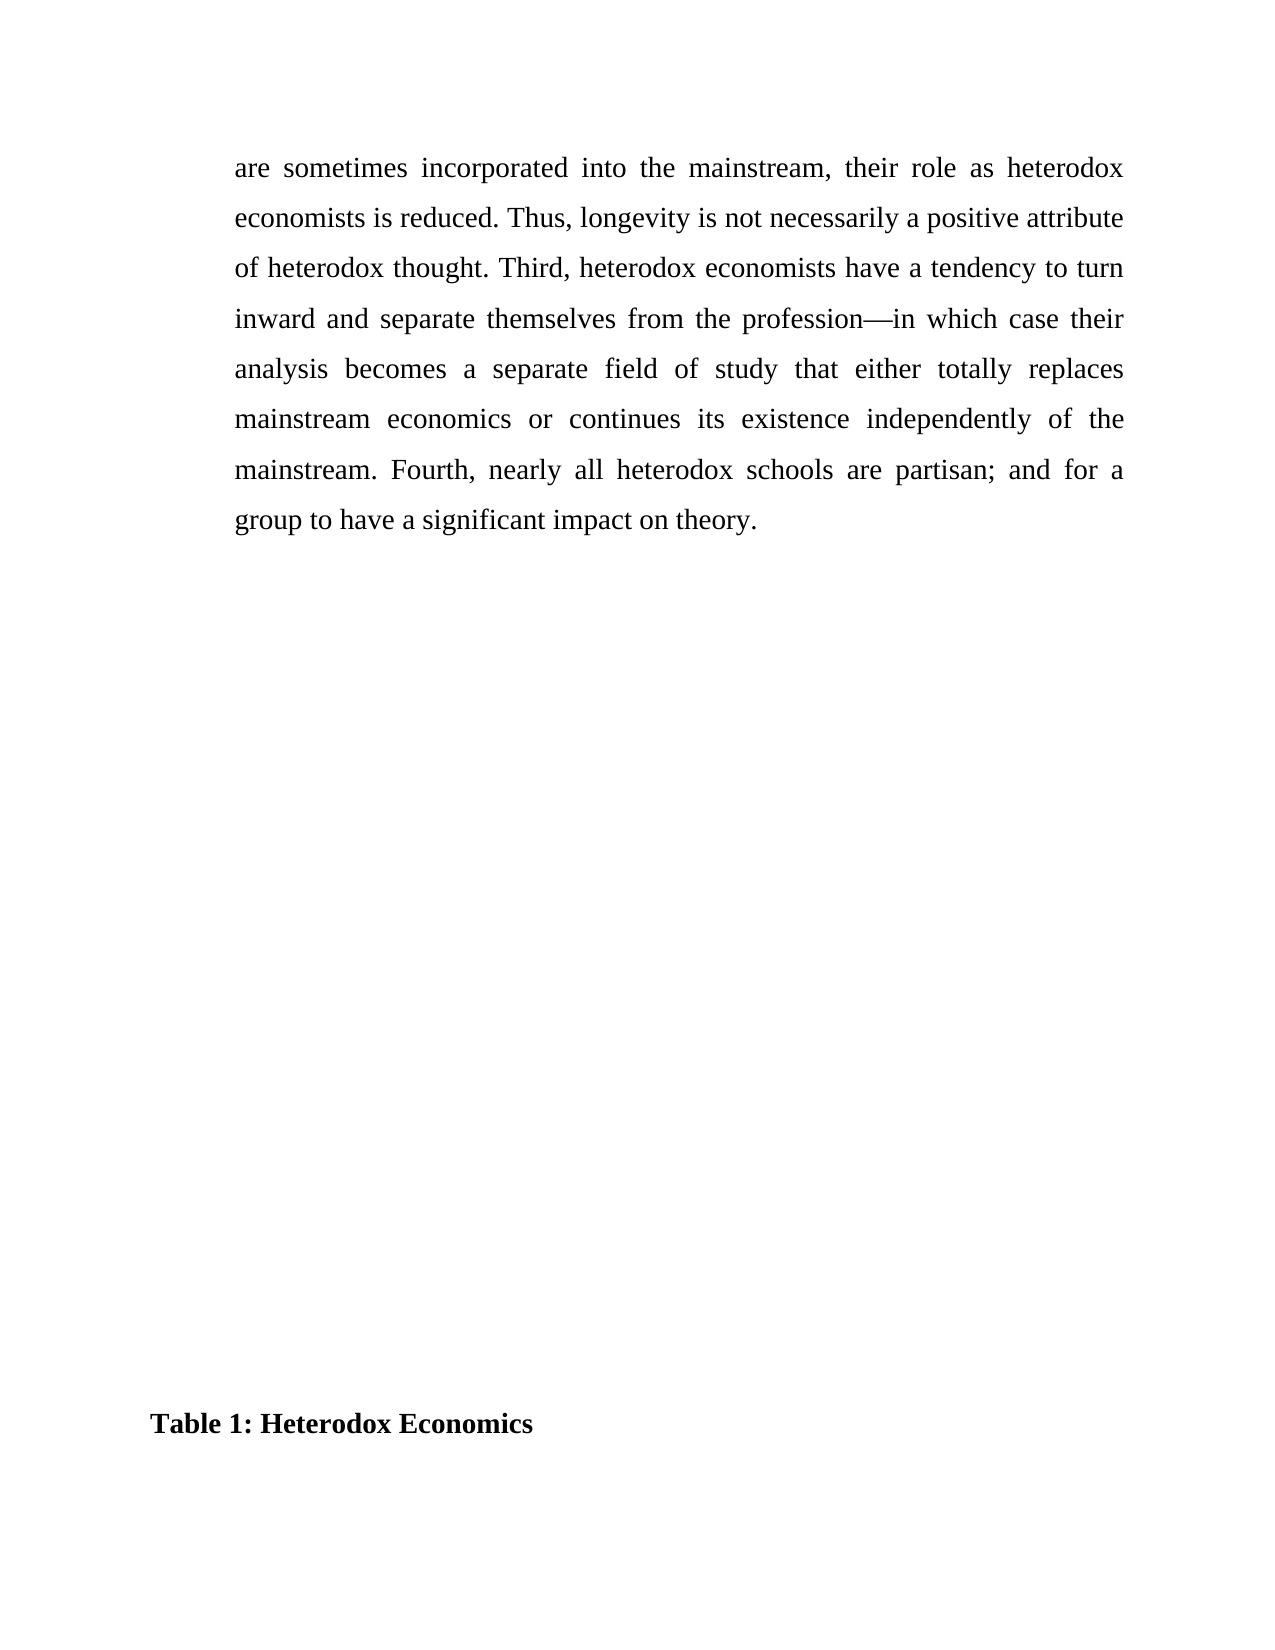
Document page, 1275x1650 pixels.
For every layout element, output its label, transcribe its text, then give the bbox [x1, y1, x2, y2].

text Table 1: Heterodox Economics [150, 1406, 1125, 1440]
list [197, 150, 1125, 536]
